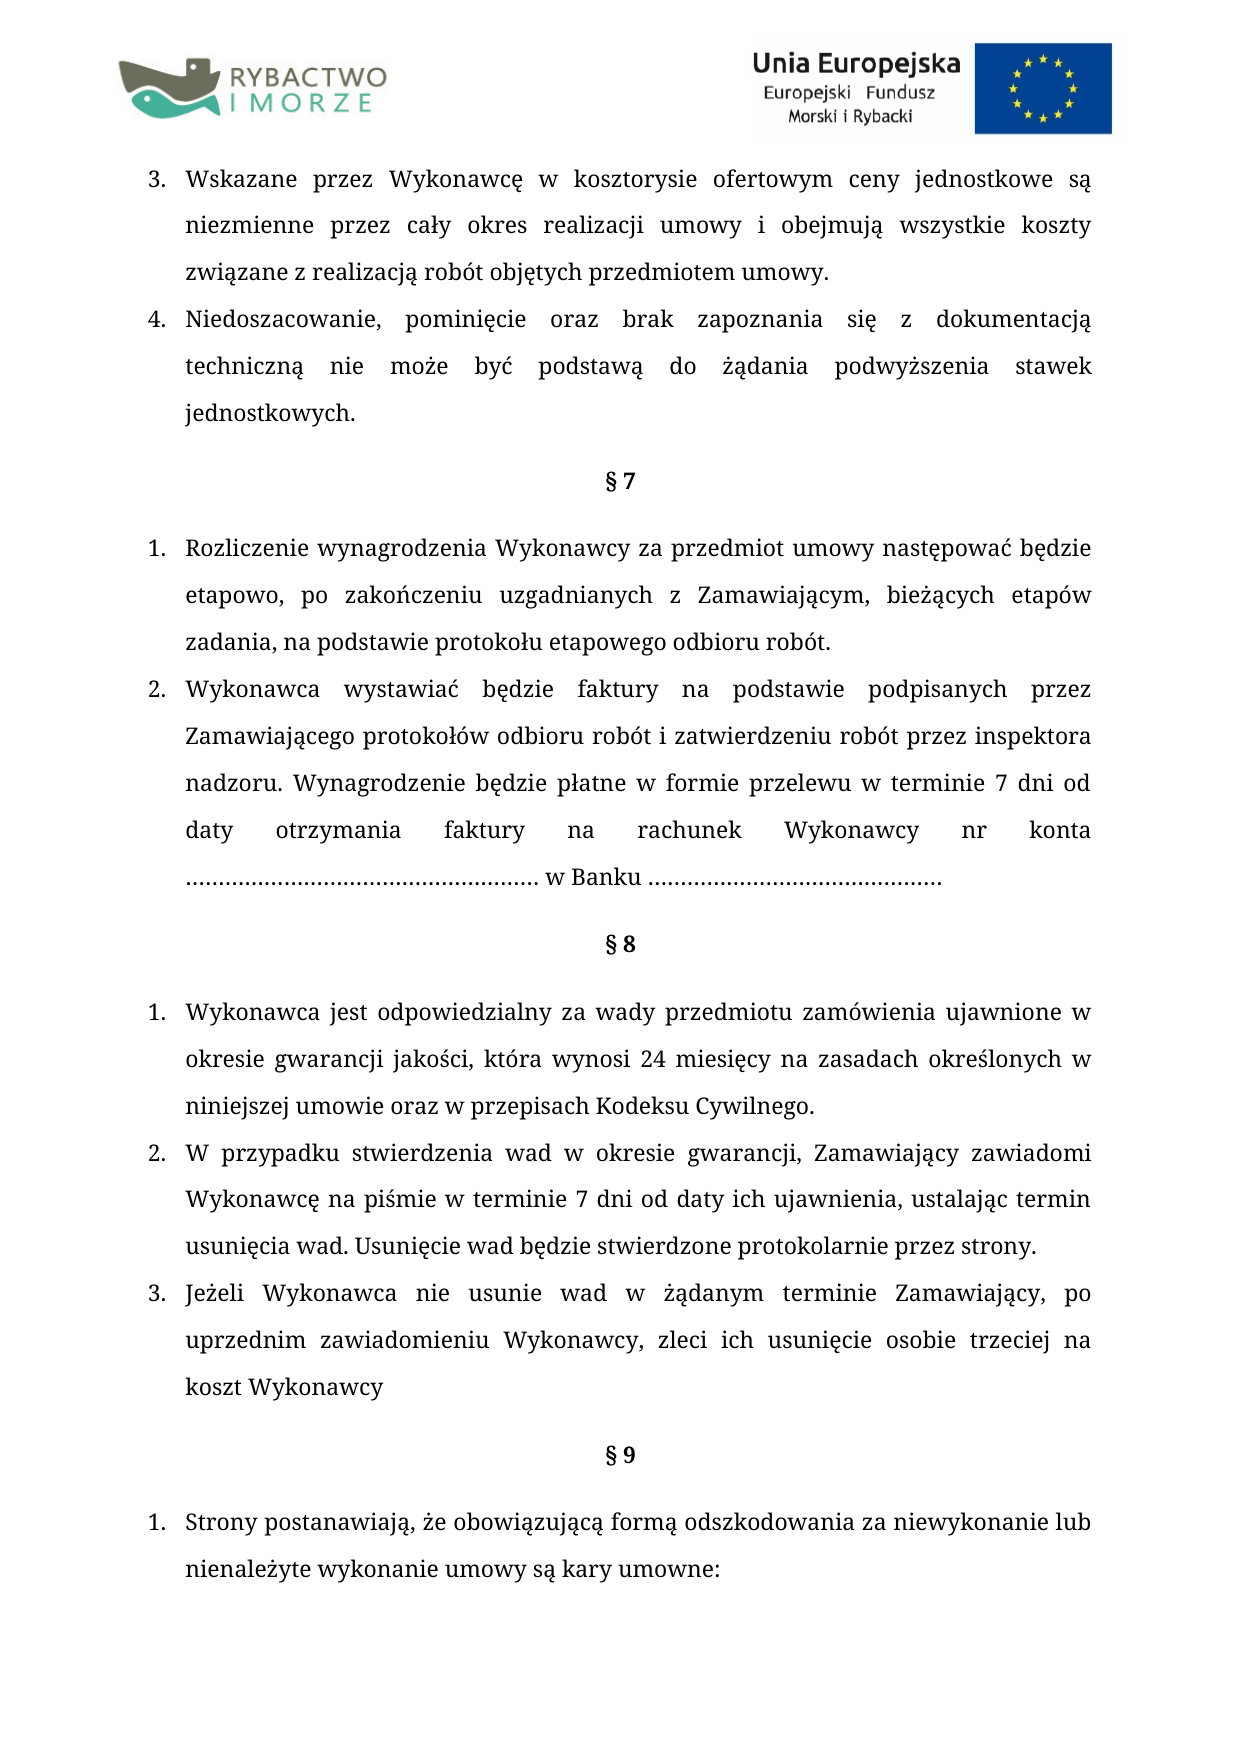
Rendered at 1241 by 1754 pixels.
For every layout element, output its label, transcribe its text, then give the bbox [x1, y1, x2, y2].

list W przypadku stwierdzenia wad w okresie gwarancji, Zamawiający zawiadomi Wykonawcę na piśmie w terminie 7 dni od daty ich ujawnienia, ustalając termin usunięcia wad. Usunięcie wad będzie stwierdzone protokolarnie przez strony. [148, 1136, 1093, 1261]
text § 9 [148, 1438, 1093, 1470]
text § 7 [148, 464, 1093, 496]
list Wskazane przez Wykonawcę w kosztorysie ofertowym ceny jednostkowe są niezmienne przez cały okres realizacji umowy i obejmują wszystkie koszty związane z realizacją robót objętych przedmiotem umowy. [148, 162, 1093, 287]
list Niedoszacowanie, pominięcie oraz brak zapoznania się z dokumentacją techniczną nie może być podstawą do żądania podwyższenia stawek jednostkowych. [148, 303, 1093, 428]
picture [749, 32, 1131, 147]
list Wykonawca jest odpowiedzialny za wady przedmiotu zamówienia ujawnione w okresie gwarancji jakości, która wynosi 24 miesięcy na zasadach określonych w niniejszej umowie oraz w przepisach Kodeksu Cywilnego. [148, 996, 1093, 1121]
text § 8 [148, 928, 1093, 959]
picture [101, 36, 408, 136]
list Rozliczenie wynagrodzenia Wykonawcy za przedmiot umowy następować będzie etapowo, po zakończeniu uzgadnianych z Zamawiającym, bieżących etapów zadania, na podstawie protokołu etapowego odbioru robót. [148, 532, 1093, 657]
list Jeżeli Wykonawca nie usunie wad w żądanym terminie Zamawiający, po uprzednim zawiadomieniu Wykonawcy, zleci ich usunięcie osobie trzeciej na koszt Wykonawcy [148, 1277, 1093, 1402]
list Wykonawca wystawiać będzie faktury na podstawie podpisanych przez Zamawiającego protokołów odbioru robót i zatwierdzeniu robót przez inspektora nadzoru. Wynagrodzenie będzie płatne w formie przelewu w terminie 7 dni od daty otrzymania faktury na rachunek Wykonawcy nr konta ……………………………………………… w Banku ……………………………………… [148, 673, 1093, 892]
list Strony postanawiają, że obowiązującą formą odszkodowania za niewykonanie lub nienależyte wykonanie umowy są kary umowne: [148, 1506, 1093, 1584]
